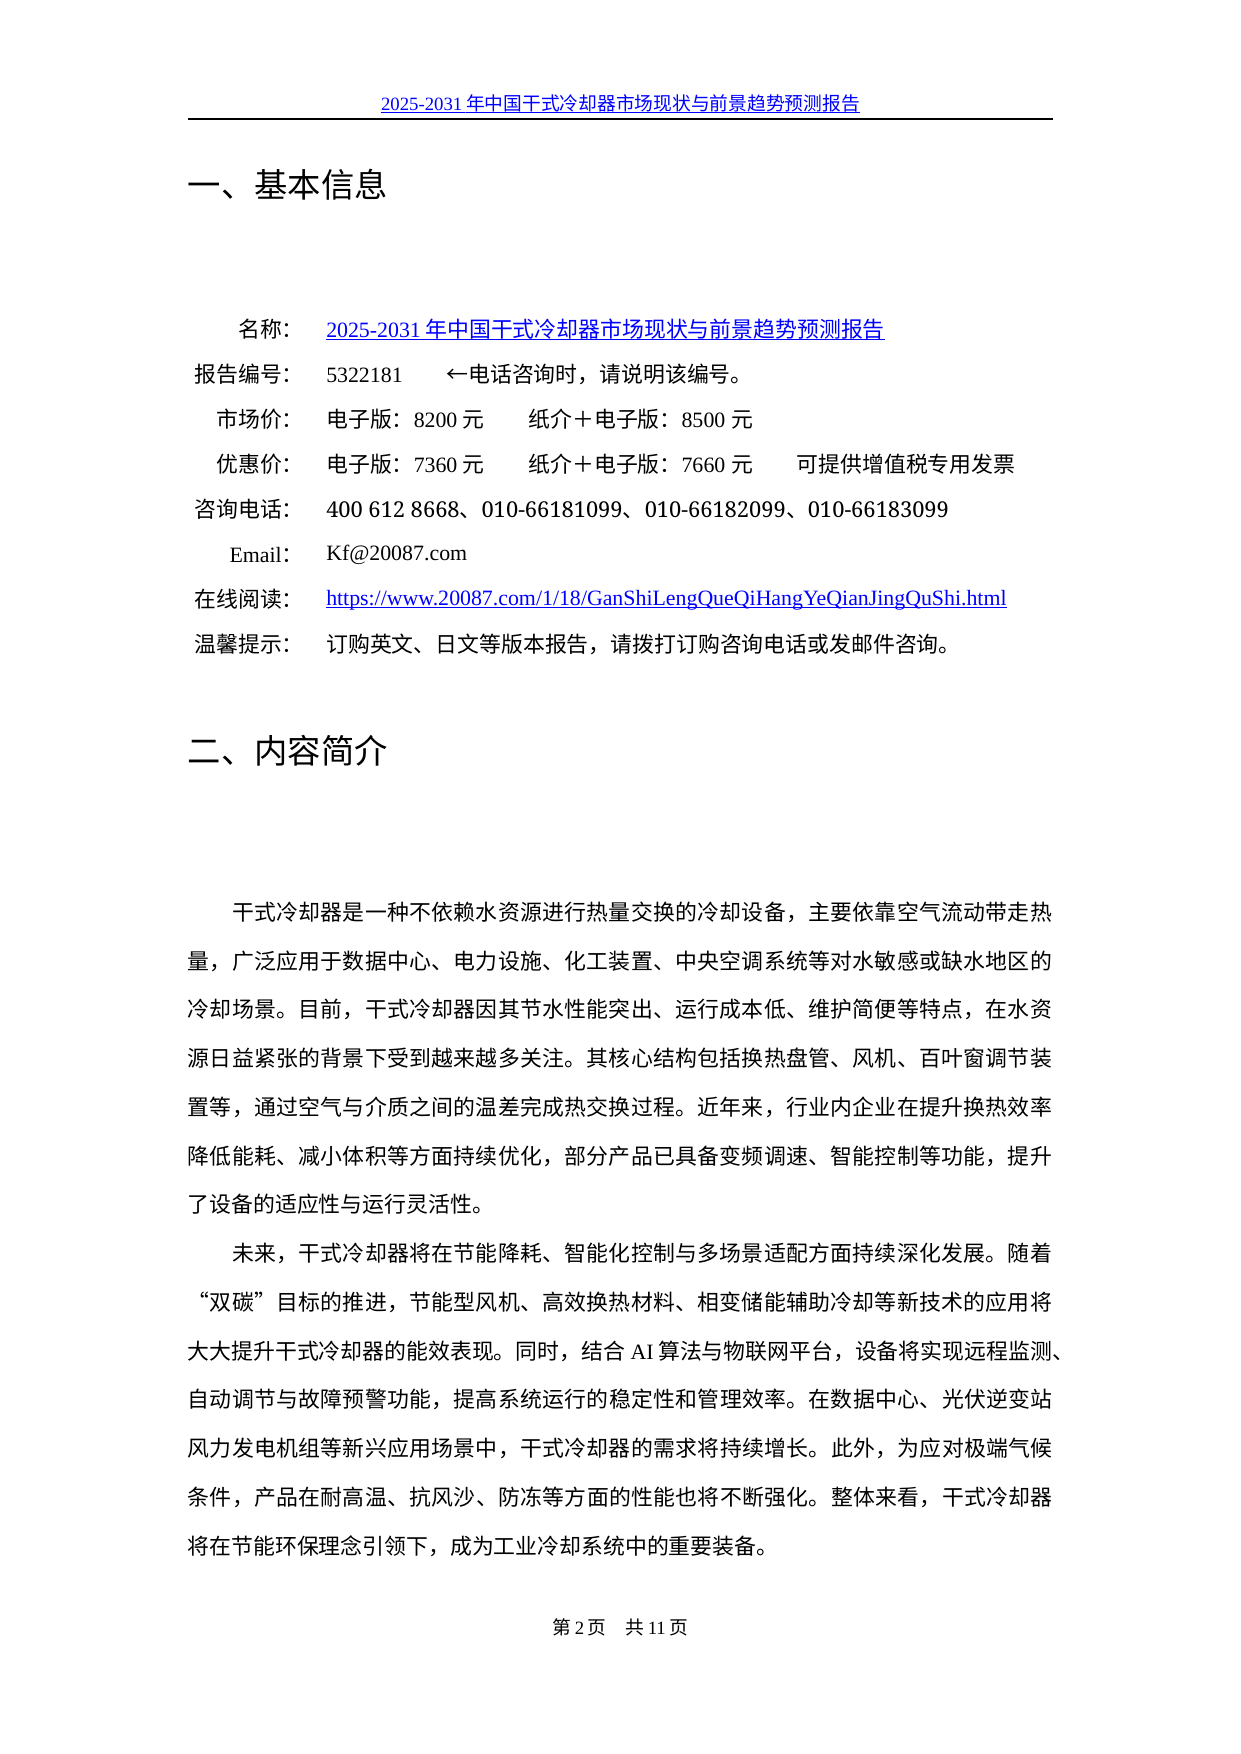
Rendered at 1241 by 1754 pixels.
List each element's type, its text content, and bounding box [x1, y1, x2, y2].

title 二、内容简介 [187, 717, 1053, 782]
table_cell 电子版：8200 元 纸介＋电子版：8500 元 [315, 402, 1073, 447]
table_cell 报告编号： [167, 357, 315, 402]
table_header 2025-2031年中国干式冷却器市场现状与前景趋势预测报告 [315, 312, 1073, 357]
table_cell 温馨提示： [167, 627, 315, 672]
title 一、基本信息 [187, 150, 1053, 215]
table_cell Email： [167, 537, 315, 582]
table_header 名称： [167, 312, 315, 357]
table_cell 市场价： [167, 402, 315, 447]
table_cell [315, 582, 1073, 627]
table_cell Kf@20087.com [315, 537, 1073, 582]
table_cell 咨询电话： [167, 492, 315, 537]
table_cell 订购英文、日文等版本报告，请拨打订购咨询电话或发邮件咨询。 [315, 627, 1073, 672]
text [187, 894, 1053, 1561]
table_cell 5322181 ←电话咨询时，请说明该编号。 [315, 357, 1073, 402]
table_cell 电子版：7360 元 纸介＋电子版：7660 元 可提供增值税专用发票 [315, 447, 1073, 492]
table_cell 400 612 8668、010-66181099、010-66182099、010-66183099 [315, 492, 1073, 537]
table_cell 优惠价： [167, 447, 315, 492]
table_cell 在线阅读： [167, 582, 315, 627]
